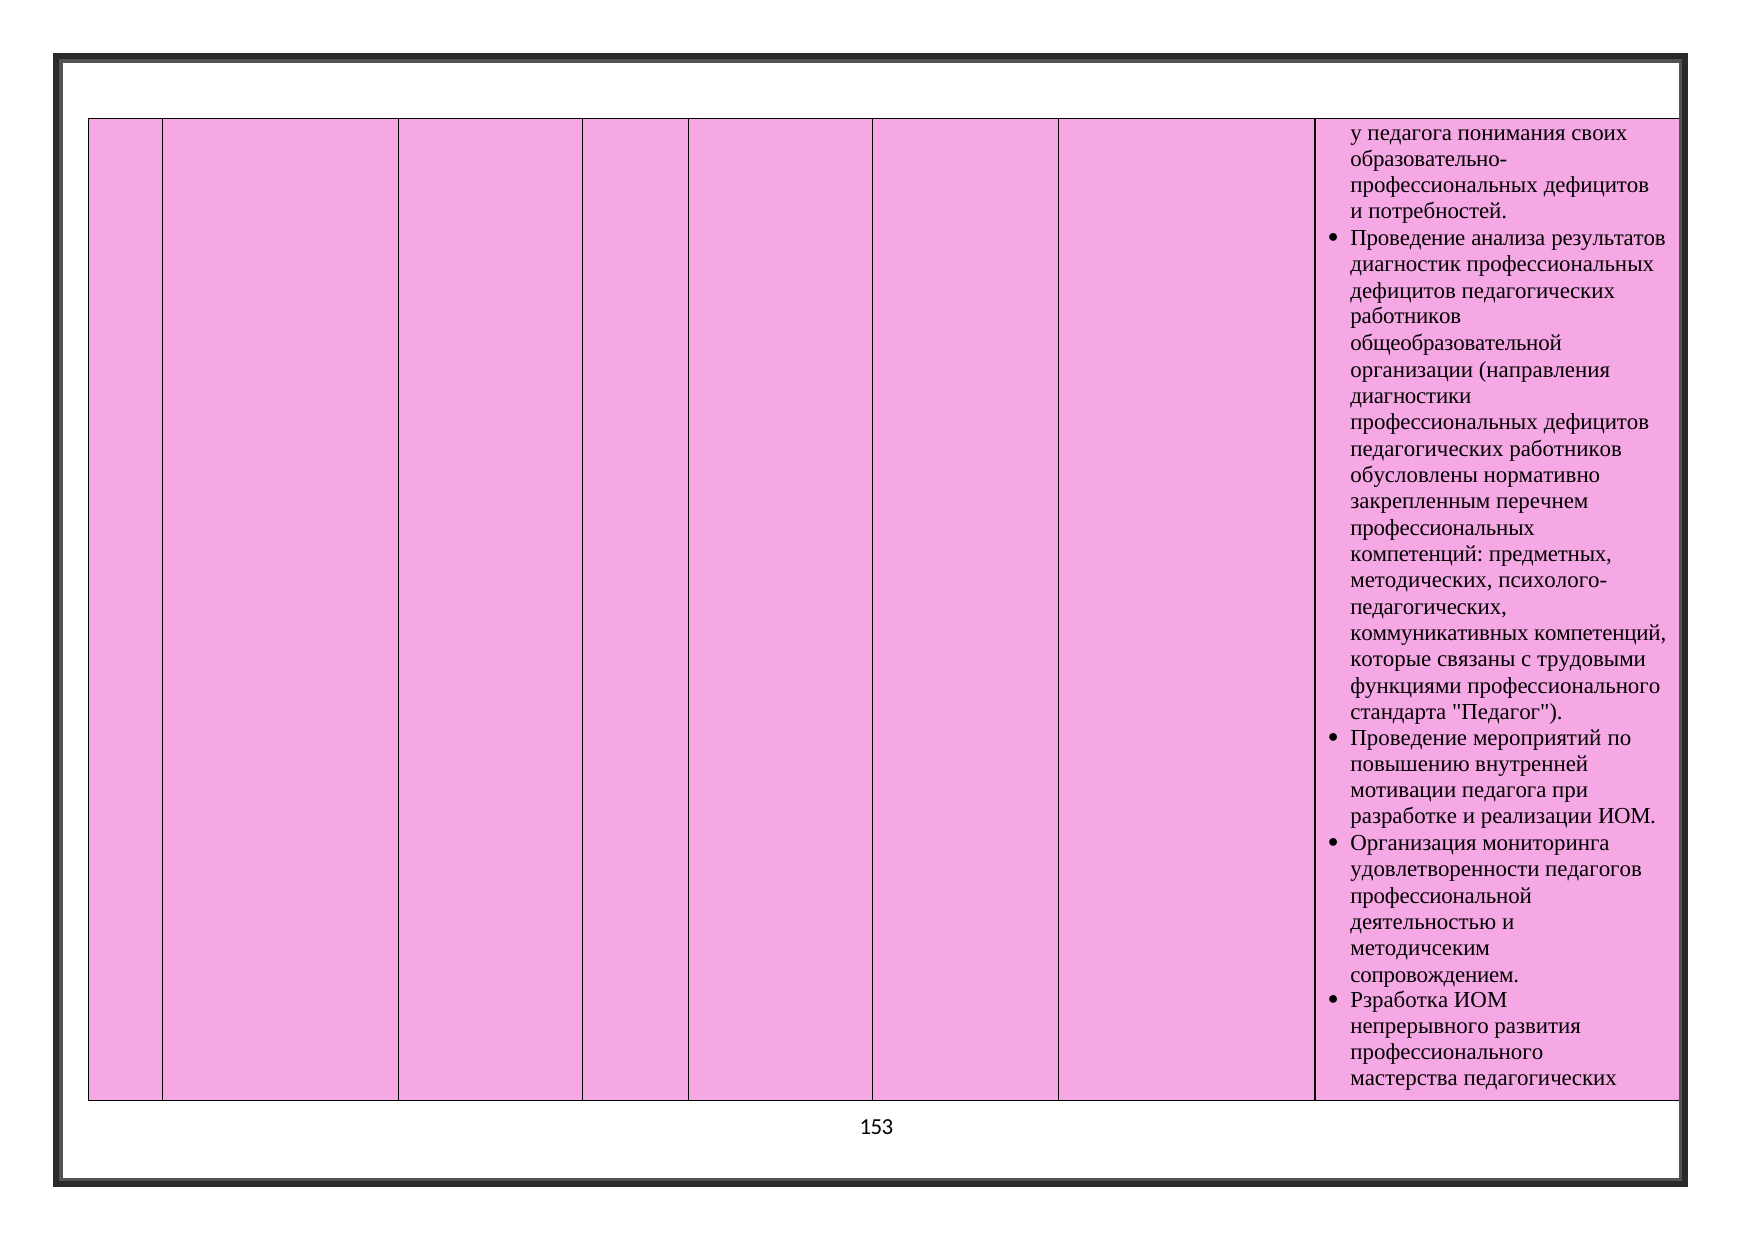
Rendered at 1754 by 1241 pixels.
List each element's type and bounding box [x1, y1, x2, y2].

table_header [873, 119, 1058, 1100]
table_header [1059, 119, 1314, 1100]
table_header [583, 119, 688, 1100]
table_header [399, 119, 582, 1100]
table_header [89, 119, 162, 1100]
table_header [163, 119, 398, 1100]
table_header [1316, 119, 1679, 1100]
table_header [689, 119, 872, 1100]
